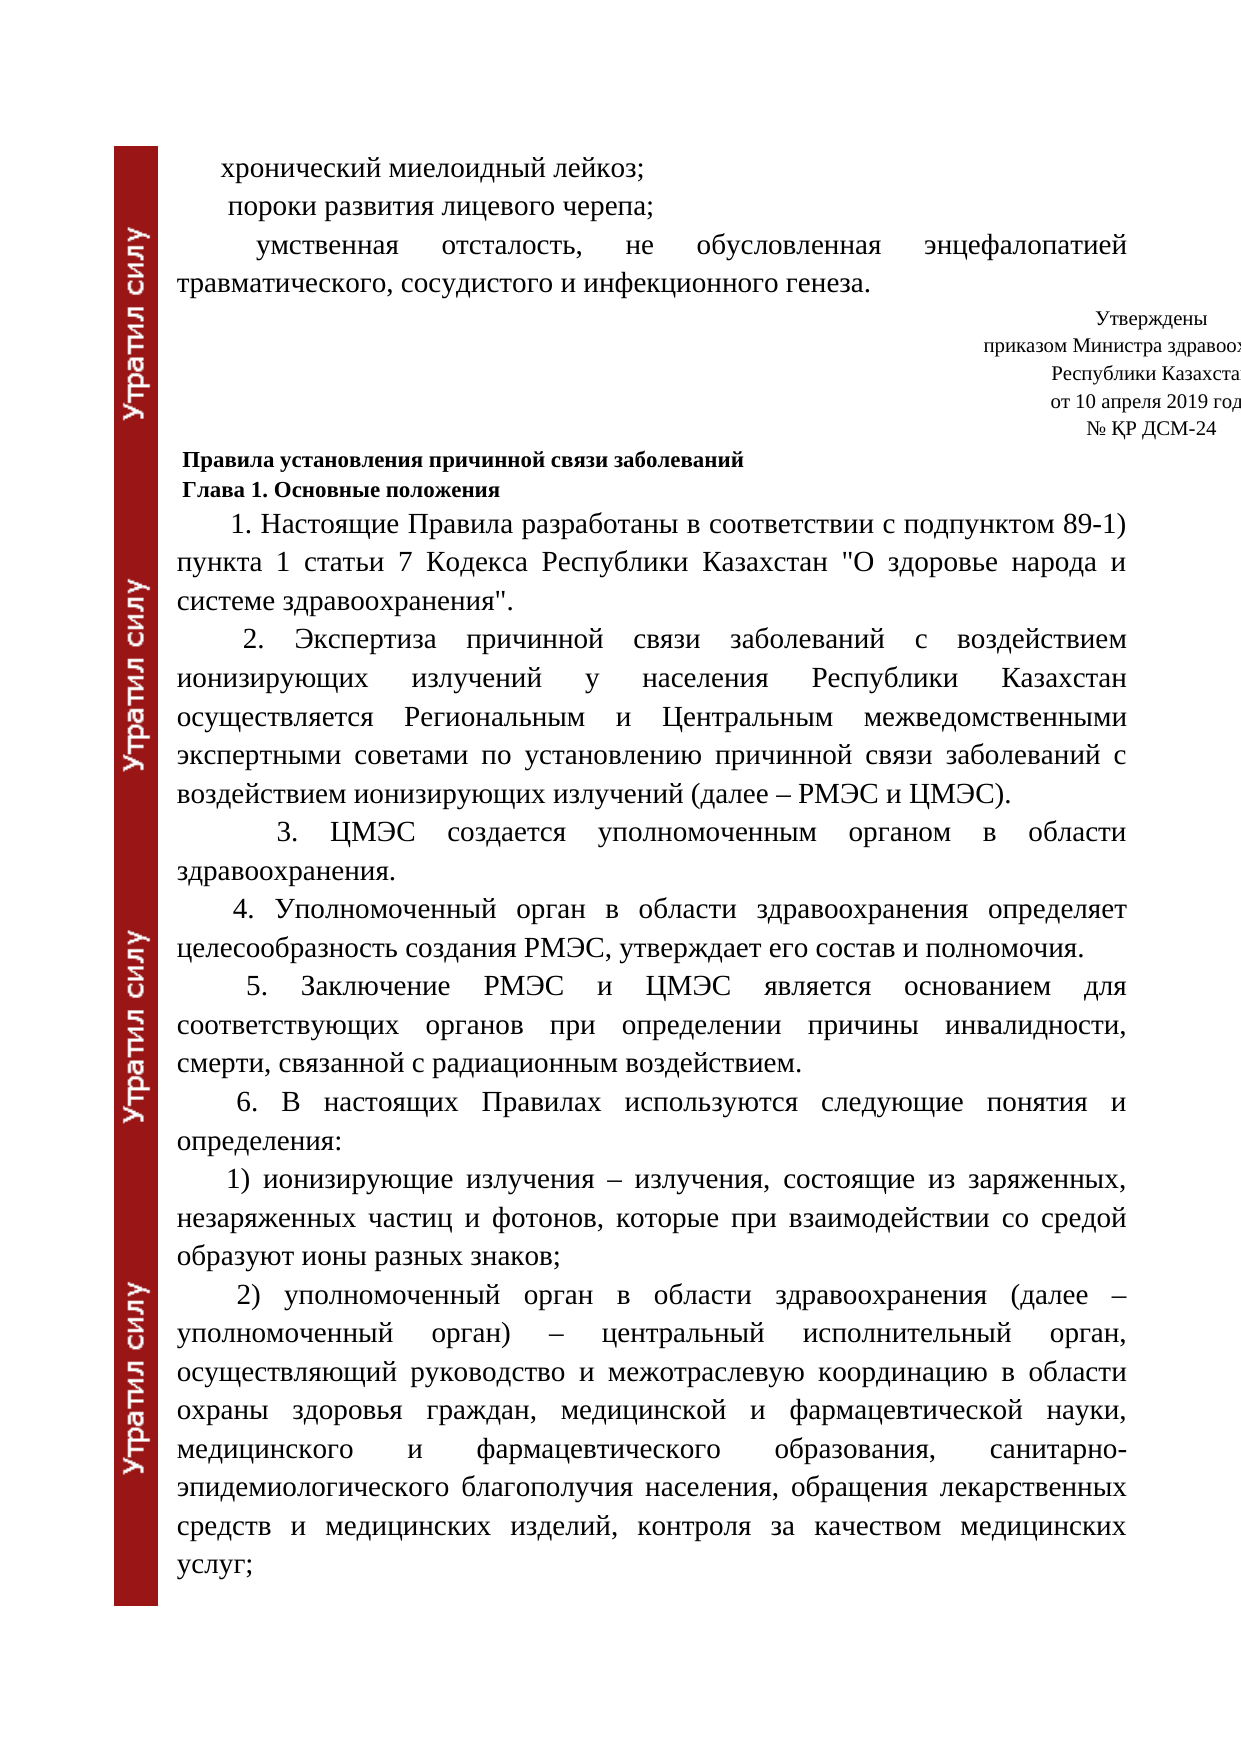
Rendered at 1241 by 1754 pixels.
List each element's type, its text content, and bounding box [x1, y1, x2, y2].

table_header Утверждены приказом Министра здравоохранения Республики Казахстан от 10 апреля 2019 года № ҚР ДСМ-24 [912, 304, 1240, 446]
text 2. Экспертиза причинной связи заболеваний с воздействием ионизирующих излучений у населения Республики Казахстан осуществляется Региональным и Центральным межведомственными экспертными советами по установлению причинной связи заболеваний с воздействием ионизирующих излучений (далее – РМЭС и ЦМЭС). [112, 622, 1128, 809]
text умственная отсталость, не обусловленная энцефалопатией травматического, сосудистого и инфекционного генеза. [112, 227, 1128, 299]
text Глава 1. Основные положения [112, 476, 1128, 502]
picture [114, 502, 158, 506]
picture [114, 1272, 158, 1277]
picture [114, 146, 158, 150]
picture [114, 299, 158, 304]
text 6. В настоящих Правилах используются следующие понятия и определения: [112, 1084, 1128, 1156]
text хронический миелоидный лейкоз; [112, 150, 1128, 183]
picture [114, 222, 158, 227]
text 1. Настоящие Правила разработаны в соответствии с подпунктом 89-1) пункта 1 статьи 7 Кодекса Республики Казахстан "О здоровье народа и системе здравоохранения". [112, 506, 1128, 617]
picture [114, 1156, 158, 1161]
text Правила установления причинной связи заболеваний [112, 446, 1128, 472]
text 2) уполномоченный орган в области здравоохранения (далее – уполномоченный орган) – центральный исполнительный орган, осуществляющий руководство и межотраслевую координацию в области охраны здоровья граждан, медицинской и фармацевтической науки, медицинского и фармацевтического образования, санитарно-эпидемиологического благополучия населения, обращения лекарственных средств и медицинских изделий, контроля за качеством медицинских услуг; [112, 1277, 1128, 1580]
text 5. Заключение РМЭС и ЦМЭС является основанием для соответствующих органов при определении причины инвалидности, смерти, связанной с радиационным воздействием. [112, 968, 1128, 1079]
picture [114, 886, 158, 891]
text 3. ЦМЭС создается уполномоченным органом в области здравоохранения. [112, 814, 1128, 886]
text 1) ионизирующие излучения – излучения, состоящие из заряженных, незаряженных частиц и фотонов, которые при взаимодействии со средой образуют ионы разных знаков; [112, 1161, 1128, 1272]
picture [114, 1079, 158, 1084]
picture [114, 183, 158, 188]
picture [114, 963, 158, 968]
picture [114, 617, 158, 622]
picture [114, 472, 158, 476]
text пороки развития лицевого черепа; [112, 188, 1128, 222]
table_header [101, 304, 912, 446]
picture [114, 809, 158, 814]
text 4. Уполномоченный орган в области здравоохранения определяет целесообразность создания РМЭС, утверждает его состав и полномочия. [112, 891, 1128, 963]
picture [114, 1580, 158, 1606]
